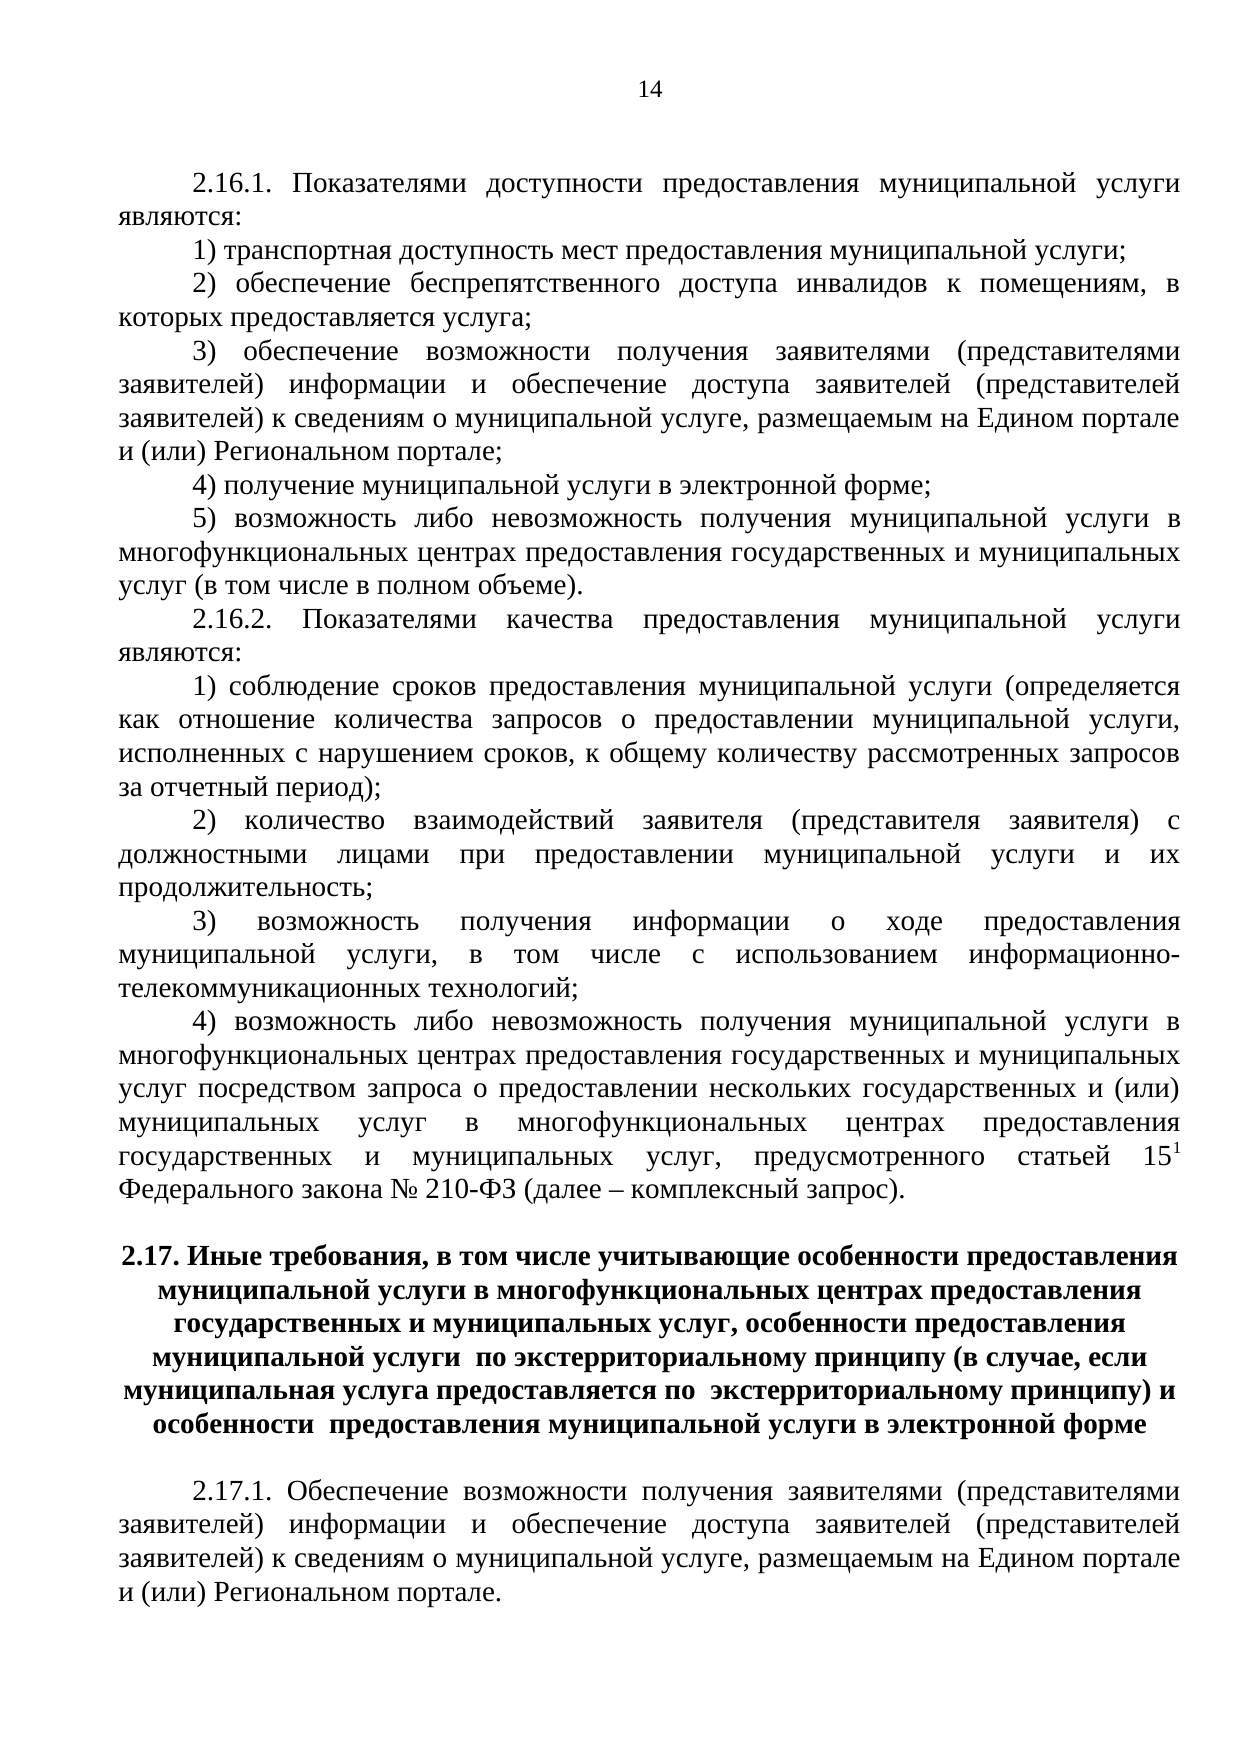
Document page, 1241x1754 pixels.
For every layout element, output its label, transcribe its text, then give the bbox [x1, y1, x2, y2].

text 4) получение муниципальной услуги в электронной форме; [118, 467, 1181, 500]
text 2) обеспечение беспрепятственного доступа инвалидов к помещениям, в которых предоставляется услуга; [118, 266, 1181, 333]
text 5) возможность либо невозможность получения муниципальной услуги в многофункциональных центрах предоставления государственных и муниципальных услуг (в том числе в полном объеме). [118, 500, 1181, 601]
text 3) возможность получения информации о ходе предоставления муниципальной услуги, в том числе с использованием информационно-телекоммуникационных технологий; [118, 903, 1181, 1003]
text 1) соблюдение сроков предоставления муниципальной услуги (определяется как отношение количества запросов о предоставлении муниципальной услуги, исполненных с нарушением сроков, к общему количеству рассмотренных запросов за отчетный период); [118, 668, 1181, 802]
text 2.16.1. Показателями доступности предоставления муниципальной услуги являются: [118, 165, 1181, 232]
text 4) возможность либо невозможность получения муниципальной услуги в многофункциональных центрах предоставления государственных и муниципальных услуг посредством запроса о предоставлении нескольких государственных и (или) муниципальных услуг в многофункциональных центрах предоставления государственных и муниципальных услуг, предусмотренного статьей 151 Федерального закона № 210-ФЗ (далее – комплексный запрос). [118, 1003, 1181, 1205]
text государственных и муниципальных услуг, особенности предоставления муниципальной услуги по экстерриториальному принципу (в случае, если [118, 1305, 1181, 1372]
text 1) транспортная доступность мест предоставления муниципальной услуги; [118, 232, 1181, 266]
text 2.17. Иные требования, в том числе учитывающие особенности предоставления муниципальной услуги в многофункциональных центрах предоставления [118, 1238, 1181, 1305]
text 2.16.2. Показателями качества предоставления муниципальной услуги являются: [118, 601, 1181, 668]
text 3) обеспечение возможности получения заявителями (представителями заявителей) информации и обеспечение доступа заявителей (представителей заявителей) к сведениям о муниципальной услуге, размещаемым на Едином портале и (или) Региональном портале; [118, 333, 1181, 467]
text 2.17.1. Обеспечение возможности получения заявителями (представителями заявителей) информации и обеспечение доступа заявителей (представителей заявителей) к сведениям о муниципальной услуге, размещаемым на Едином портале и (или) Региональном портале. [118, 1473, 1181, 1607]
text муниципальная услуга предоставляется по экстерриториальному принципу) и особенности предоставления муниципальной услуги в электронной форме [118, 1372, 1181, 1439]
text 2) количество взаимодействий заявителя (представителя заявителя) с должностными лицами при предоставлении муниципальной услуги и их продолжительность; [118, 802, 1181, 903]
